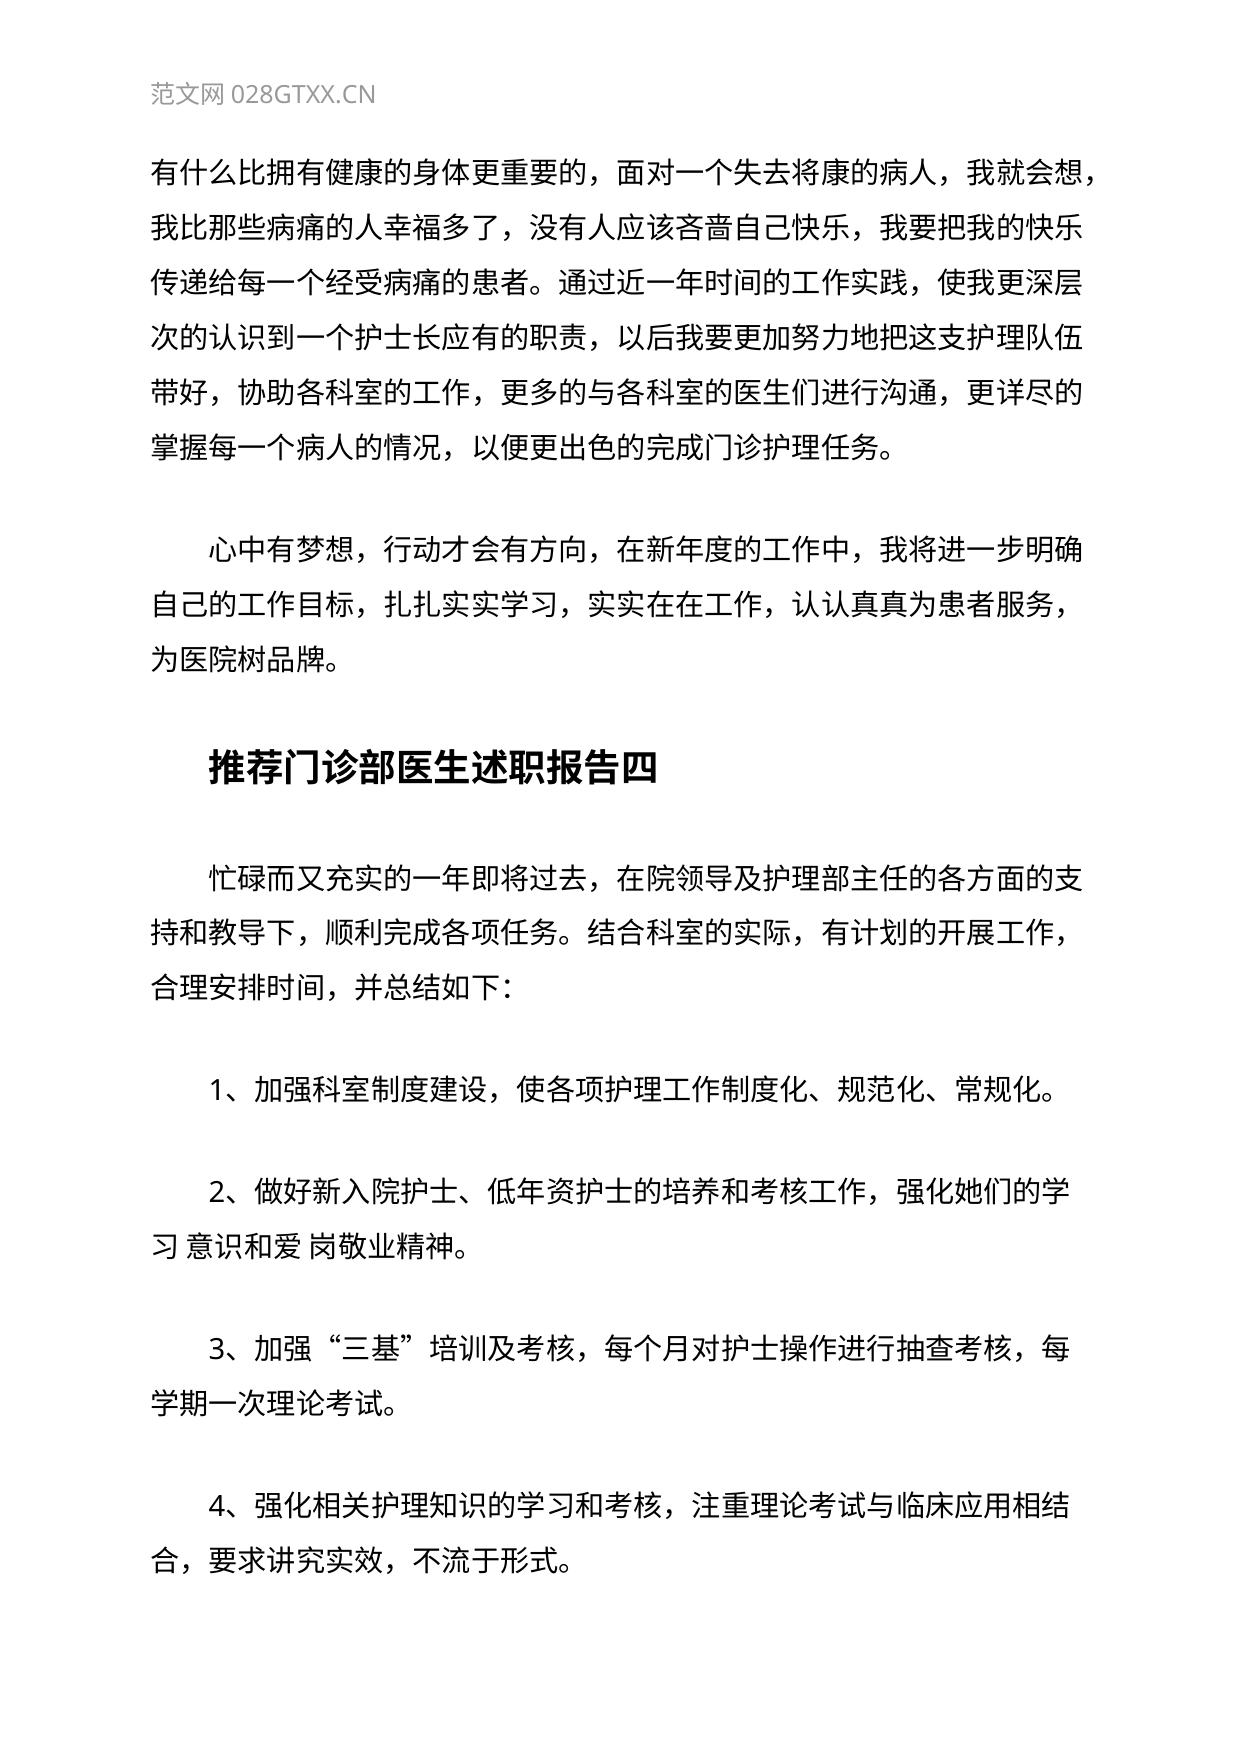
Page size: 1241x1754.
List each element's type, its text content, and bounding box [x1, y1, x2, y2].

text 忙碌而又充实的一年即将过去，在院领导及护理部主任的各方面的支持和教导下，顺利完成各项任务。结合科室的实际，有计划的开展工作，合理安排时间，并总结如下： [150, 855, 1090, 1007]
text 4、强化相关护理知识的学习和考核，注重理论考试与临床应用相结合，要求讲究实效，不流于形式。 [150, 1482, 1090, 1579]
text 3、加强“三基”培训及考核，每个月对护士操作进行抽查考核，每学期一次理论考试。 [150, 1326, 1090, 1423]
text 推荐门诊部医生述职报告四 [150, 738, 1090, 792]
text 1、加强科室制度建设，使各项护理工作制度化、规范化、常规化。 [150, 1067, 1090, 1109]
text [150, 150, 1090, 467]
text 2、做好新入院护士、低年资护士的培养和考核工作，强化她们的学习 意识和爱 岗敬业精神。 [150, 1169, 1090, 1266]
text 心中有梦想，行动才会有方向，在新年度的工作中，我将进一步明确自己的工作目标，扎扎实实学习，实实在在工作，认认真真为患者服务，为医院树品牌。 [150, 526, 1090, 678]
